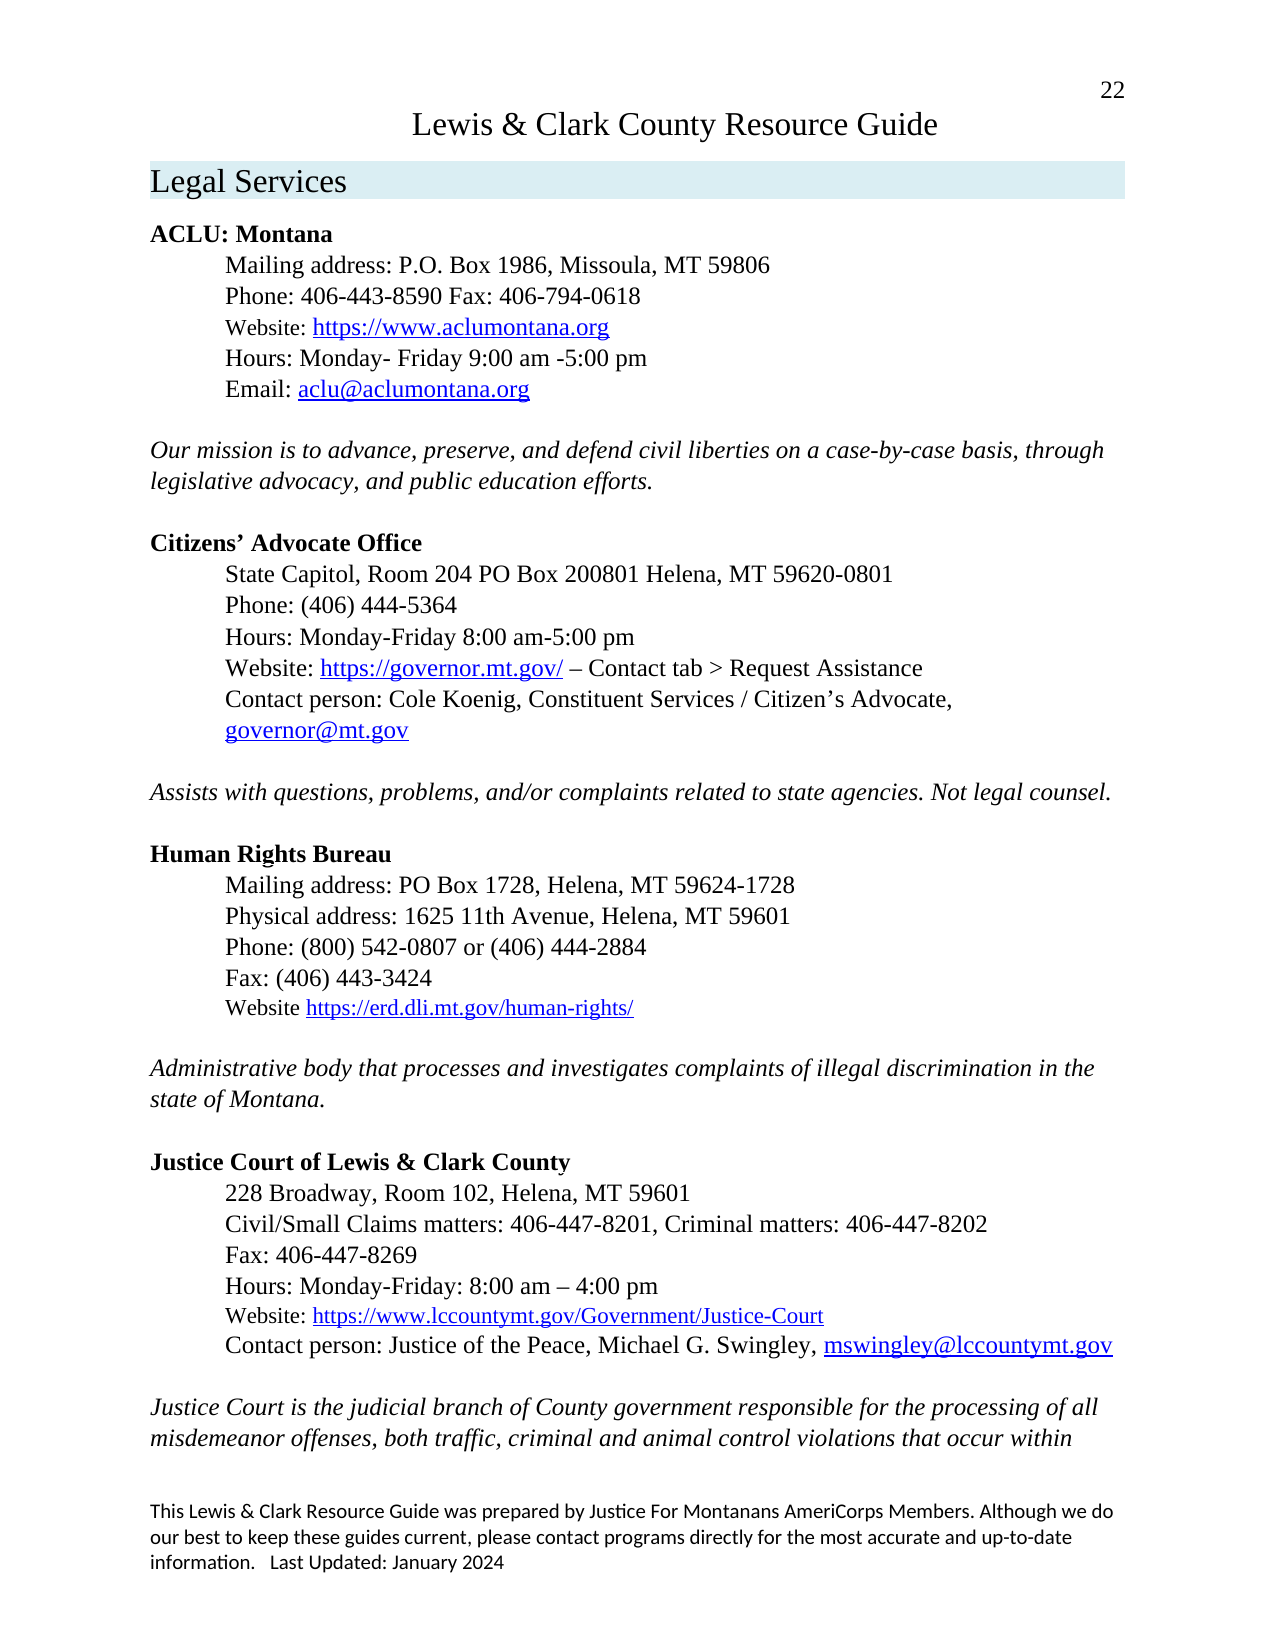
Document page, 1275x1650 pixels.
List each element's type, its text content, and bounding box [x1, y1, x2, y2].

text Hours: Monday-Friday 8:00 am-5:00 pm [150, 622, 1125, 650]
text Citizens’ Advocate Office [150, 528, 1125, 553]
text Contact person: Justice of the Peace, Michael G. Swingley, mswingley@lccountymt.gov [150, 1330, 1125, 1359]
text Mailing address: PO Box 1728, Helena, MT 59624-1728 [150, 870, 1125, 899]
text Justice Court of Lewis & Clark County [150, 1147, 1125, 1172]
text Physical address: 1625 11th Avenue, Helena, MT 59601 [150, 901, 1125, 930]
text Phone: (800) 542-0807 or (406) 444-2884 [150, 932, 1125, 961]
text Fax: 406-447-8269 [150, 1240, 1125, 1268]
text Hours: Monday- Friday 9:00 am -5:00 pm [150, 343, 1125, 372]
text Website https://erd.dli.mt.gov/human-rights/ [150, 994, 1125, 1020]
text Website: https://governor.mt.gov/ – Contact tab > Request Assistance [150, 653, 1125, 681]
text Assists with questions, problems, and/or complaints related to state agencies. Not legal counsel. [150, 777, 1125, 806]
text Phone: (406) 444-5364 [150, 591, 1125, 619]
text Human Rights Bureau [150, 839, 1125, 864]
text Administrative body that processes and investigates complaints of illegal discrimination in the state of Montana. [150, 1053, 1125, 1113]
text Website: https://www.aclumontana.org [150, 312, 1125, 341]
text Mailing address: P.O. Box 1986, Missoula, MT 59806 [150, 250, 1125, 279]
text Legal Services [150, 161, 1125, 199]
text Fax: (406) 443-3424 [150, 963, 1125, 992]
text Contact person: Cole Koenig, Constituent Services / Citizen’s Advocate, governor@mt.gov [225, 684, 1125, 743]
text Email: aclu@aclumontana.org [150, 374, 1125, 403]
text Our mission is to advance, preserve, and defend civil liberties on a case-by-case basis, through legislative advocacy, and public education efforts. [150, 435, 1125, 495]
text Civil/Small Claims matters: 406-447-8201, Criminal matters: 406-447-8202 [150, 1209, 1125, 1237]
text Website: https://www.lccountymt.gov/Government/Justice-Court [150, 1302, 1125, 1328]
text ACLU: Montana [150, 219, 1125, 244]
text Phone: 406-443-8590 Fax: 406-794-0618 [150, 281, 1125, 310]
text 228 Broadway, Room 102, Helena, MT 59601 [150, 1178, 1125, 1206]
text Hours: Monday-Friday: 8:00 am – 4:00 pm [150, 1271, 1125, 1299]
text State Capitol, Room 204 PO Box 200801 Helena, MT 59620-0801 [150, 559, 1125, 588]
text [150, 1392, 1125, 1452]
